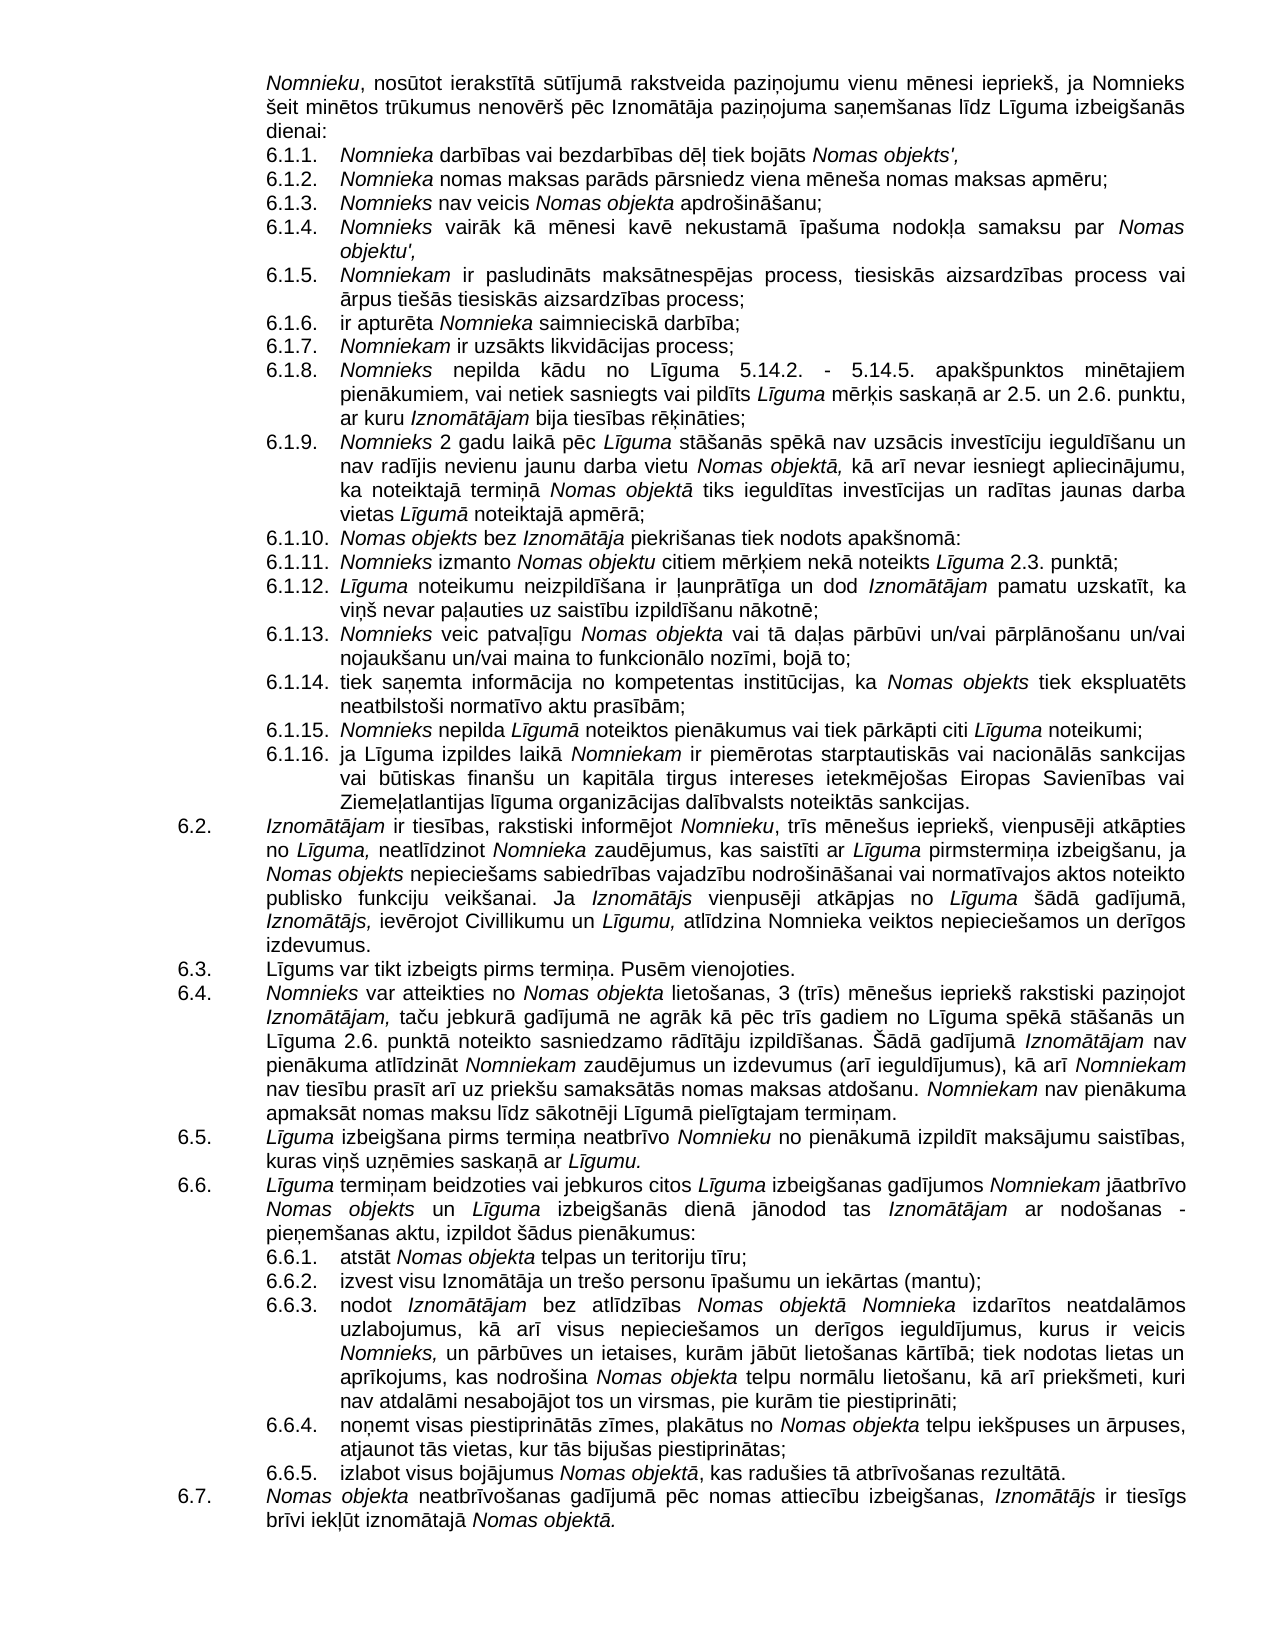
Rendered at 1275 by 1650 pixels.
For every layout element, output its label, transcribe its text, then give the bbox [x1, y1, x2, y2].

list Nomnieks vairāk kā mēnesi kavē nekustamā īpašuma nodokļa samaksu par Nomas objektu', [266, 214, 1186, 262]
list tiek saņemta informācija no kompetentas institūcijas, ka Nomas objekts tiek ekspluatēts neatbilstoši normatīvo aktu prasībām; [266, 670, 1186, 718]
list Nomas objekta neatbrīvošanas gadījumā pēc nomas attiecību izbeigšanas, Iznomātājs ir tiesīgs brīvi iekļūt iznomātajā Nomas objektā. [177, 1484, 1186, 1532]
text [177, 71, 1186, 143]
list ir apturēta Nomnieka saimnieciskā darbība; [266, 310, 1186, 334]
list Līguma izbeigšana pirms termiņa neatbrīvo Nomnieku no pienākumā izpildīt maksājumu saistības, kuras viņš uzņēmies saskaņā ar Līgumu. [177, 1125, 1186, 1173]
list nodot Iznomātājam bez atlīdzības Nomas objektā Nomnieka izdarītos neatdalāmos uzlabojumus, kā arī visus nepieciešamos un derīgos ieguldījumus, kurus ir veicis Nomnieks, un pārbūves un ietaises, kurām jābūt lietošanas kārtībā; tiek nodotas lietas un aprīkojums, kas nodrošina Nomas objekta telpu normālu lietošanu, kā arī priekšmeti, kuri nav atdalāmi nesabojājot tos un virsmas, pie kurām tie piestiprināti; [266, 1293, 1186, 1412]
list Līguma termiņam beidzoties vai jebkuros citos Līguma izbeigšanas gadījumos Nomniekam jāatbrīvo Nomas objekts un Līguma izbeigšanās dienā jānodod tas Iznomātājam ar nodošanas - pieņemšanas aktu, izpildot šādus pienākumus: [177, 1173, 1186, 1245]
list Nomas objekts bez Iznomātāja piekrišanas tiek nodots apakšnomā: [266, 526, 1186, 550]
list Nomnieks 2 gadu laikā pēc Līguma stāšanās spēkā nav uzsācis investīciju ieguldīšanu un nav radījis nevienu jaunu darba vietu Nomas objektā, kā arī nevar iesniegt apliecinājumu, ka noteiktajā termiņā Nomas objektā tiks ieguldītas investīcijas un radītas jaunas darba vietas Līgumā noteiktajā apmērā; [266, 430, 1186, 526]
list Līgums var tikt izbeigts pirms termiņa. Pusēm vienojoties. [177, 957, 1186, 981]
list Nomnieks izmanto Nomas objektu citiem mērķiem nekā noteikts Līguma 2.3. punktā; [266, 550, 1186, 574]
list Nomnieks veic patvaļīgu Nomas objekta vai tā daļas pārbūvi un/vai pārplānošanu un/vai nojaukšanu un/vai maina to funkcionālo nozīmi, bojā to; [266, 622, 1186, 670]
list Nomnieks var atteikties no Nomas objekta lietošanas, 3 (trīs) mēnešus iepriekš rakstiski paziņojot Iznomātājam, taču jebkurā gadījumā ne agrāk kā pēc trīs gadiem no Līguma spēkā stāšanās un Līguma 2.6. punktā noteikto sasniedzamo rādītāju izpildīšanas. Šādā gadījumā Iznomātājam nav pienākuma atlīdzināt Nomniekam zaudējumus un izdevumus (arī ieguldījumus), kā arī Nomniekam nav tiesību prasīt arī uz priekšu samaksātās nomas maksas atdošanu. Nomniekam nav pienākuma apmaksāt nomas maksu līdz sākotnēji Līgumā pielīgtajam termiņam. [177, 981, 1186, 1125]
list Nomnieks nepilda kādu no Līguma 5.14.2. - 5.14.5. apakšpunktos minētajiem pienākumiem, vai netiek sasniegts vai pildīts Līguma mērķis saskaņā ar 2.5. un 2.6. punktu, ar kuru Iznomātājam bija tiesības rēķināties; [266, 358, 1186, 430]
list Nomnieka nomas maksas parāds pārsniedz viena mēneša nomas maksas apmēru; [266, 167, 1186, 191]
list atstāt Nomas objekta telpas un teritoriju tīru; [266, 1245, 1186, 1269]
list Nomnieks nepilda Līgumā noteiktos pienākumus vai tiek pārkāpti citi Līguma noteikumi; [266, 718, 1186, 742]
list izlabot visus bojājumus Nomas objektā, kas radušies tā atbrīvošanas rezultātā. [266, 1460, 1186, 1484]
list noņemt visas piestiprinātās zīmes, plakātus no Nomas objekta telpu iekšpuses un ārpuses, atjaunot tās vietas, kur tās bijušas piestiprinātas; [266, 1412, 1186, 1460]
list Nomniekam ir pasludināts maksātnespējas process, tiesiskās aizsardzības process vai ārpus tiešās tiesiskās aizsardzības process; [266, 262, 1186, 310]
list Nomnieka darbības vai bezdarbības dēļ tiek bojāts Nomas objekts', [266, 143, 1186, 167]
list Nomnieks nav veicis Nomas objekta apdrošināšanu; [266, 191, 1186, 214]
list Nomniekam ir uzsākts likvidācijas process; [266, 334, 1186, 358]
list Līguma noteikumu neizpildīšana ir ļaunprātīga un dod Iznomātājam pamatu uzskatīt, ka viņš nevar paļauties uz saistību izpildīšanu nākotnē; [266, 574, 1186, 622]
list Iznomātājam ir tiesības, rakstiski informējot Nomnieku, trīs mēnešus iepriekš, vienpusēji atkāpties no Līguma, neatlīdzinot Nomnieka zaudējumus, kas saistīti ar Līguma pirmstermiņa izbeigšanu, ja Nomas objekts nepieciešams sabiedrības vajadzību nodrošināšanai vai normatīvajos aktos noteikto publisko funkciju veikšanai. Ja Iznomātājs vienpusēji atkāpjas no Līguma šādā gadījumā, Iznomātājs, ievērojot Civillikumu un Līgumu, atlīdzina Nomnieka veiktos nepieciešamos un derīgos izdevumus. [177, 813, 1186, 957]
list ja Līguma izpildes laikā Nomniekam ir piemērotas starptautiskās vai nacionālās sankcijas vai būtiskas finanšu un kapitāla tirgus intereses ietekmējošas Eiropas Savienības vai Ziemeļatlantijas līguma organizācijas dalībvalsts noteiktās sankcijas. [266, 742, 1186, 813]
list izvest visu Iznomātāja un trešo personu īpašumu un iekārtas (mantu); [266, 1269, 1186, 1293]
